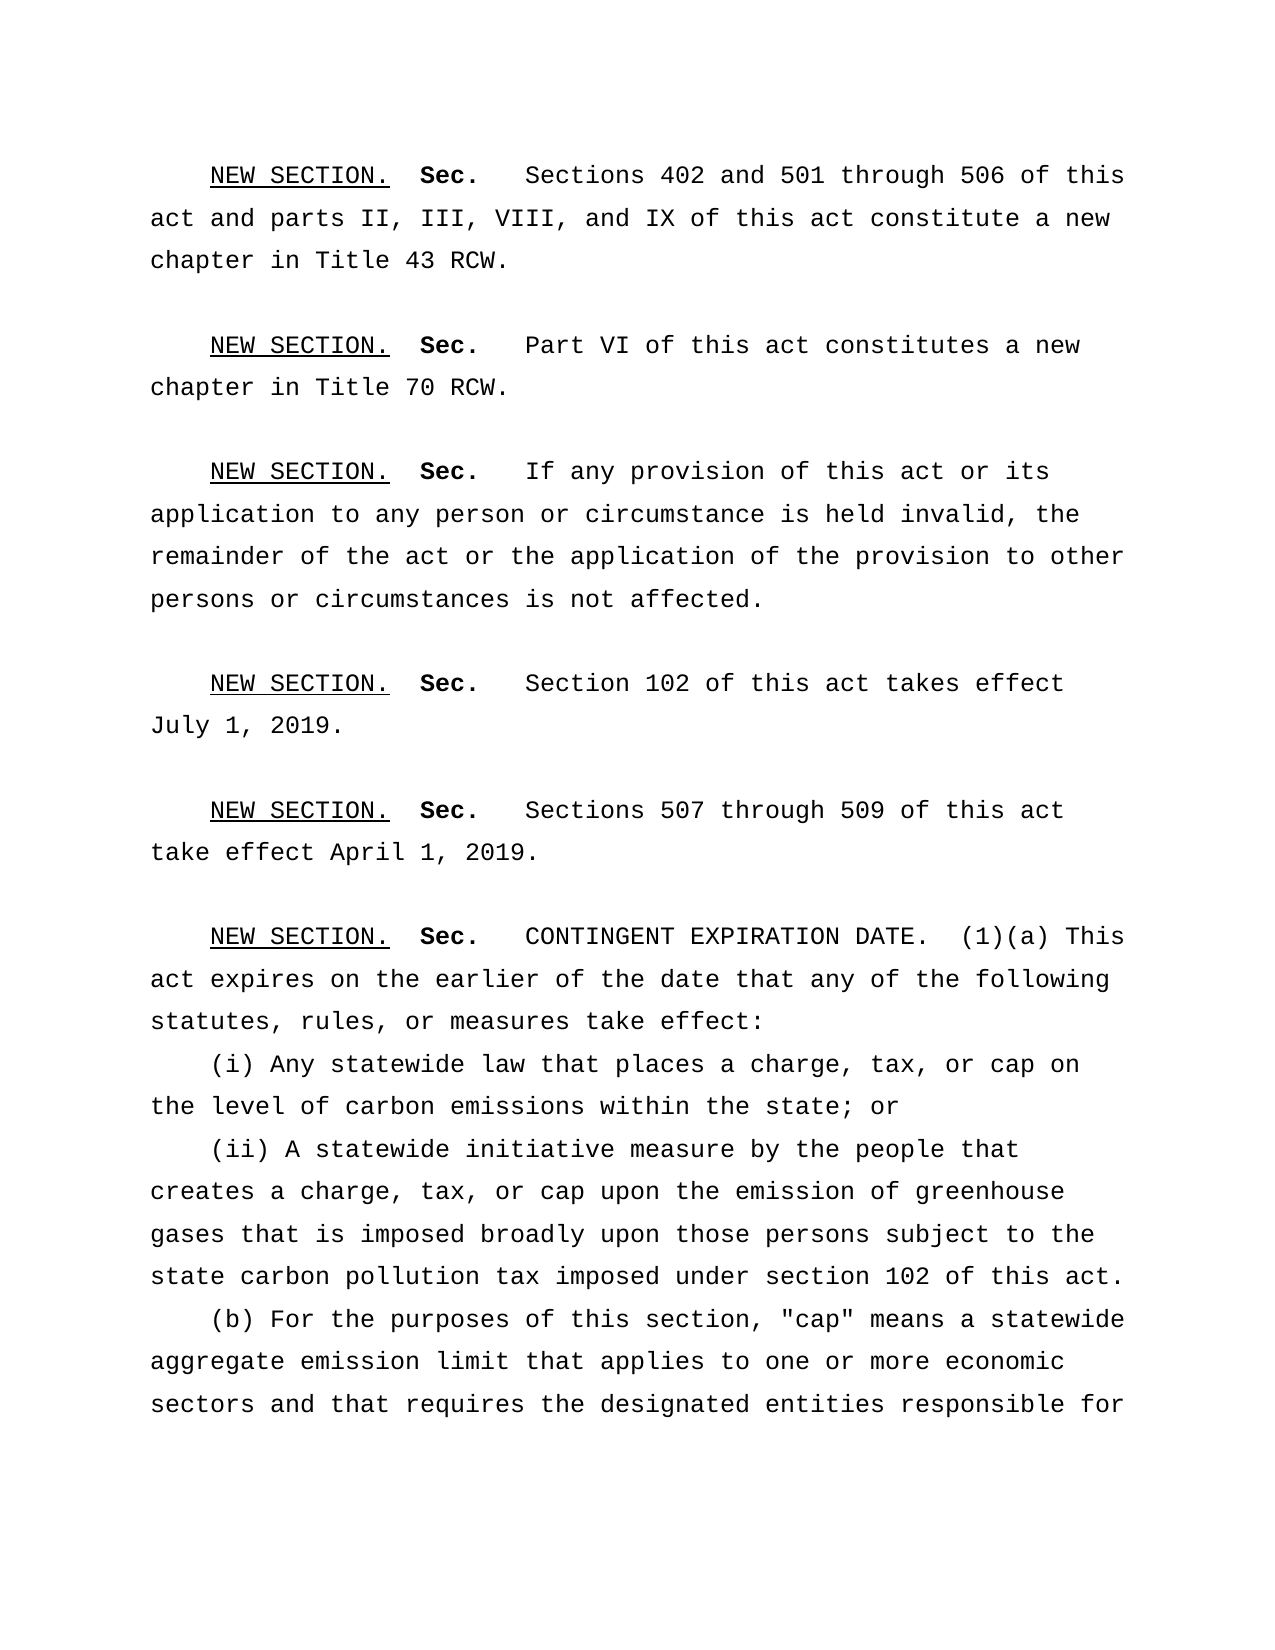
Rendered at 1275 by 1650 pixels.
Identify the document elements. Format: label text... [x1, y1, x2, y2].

text NEW SECTION. Sec. Sections 507 through 509 of this act take effect April 1, 2019. [150, 784, 1125, 869]
text NEW SECTION. Sec. Part VI of this act constitutes a new chapter in Title 70 RCW. [150, 319, 1125, 404]
text NEW SECTION. Sec. CONTINGENT EXPIRATION DATE. (1)(a) This act expires on the earlier of the date that any of the following statutes, rules, or measures take effect: [150, 911, 1125, 1038]
text (i) Any statewide law that places a charge, tax, or cap on the level of carbon emissions within the state; or [150, 1038, 1125, 1123]
text NEW SECTION. Sec. If any provision of this act or its application to any person or circumstance is held invalid, the remainder of the act or the application of the provision to other persons or circumstances is not affected. [150, 446, 1125, 616]
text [150, 1293, 1125, 1421]
text (ii) A statewide initiative measure by the people that creates a charge, tax, or cap upon the emission of greenhouse gases that is imposed broadly upon those persons subject to the state carbon pollution tax imposed under section 102 of this act. [150, 1123, 1125, 1293]
text NEW SECTION. Sec. Section 102 of this act takes effect July 1, 2019. [150, 657, 1125, 742]
text NEW SECTION. Sec. Sections 402 and 501 through 506 of this act and parts II, III, VIII, and IX of this act constitute a new chapter in Title 43 RCW. [150, 150, 1125, 277]
